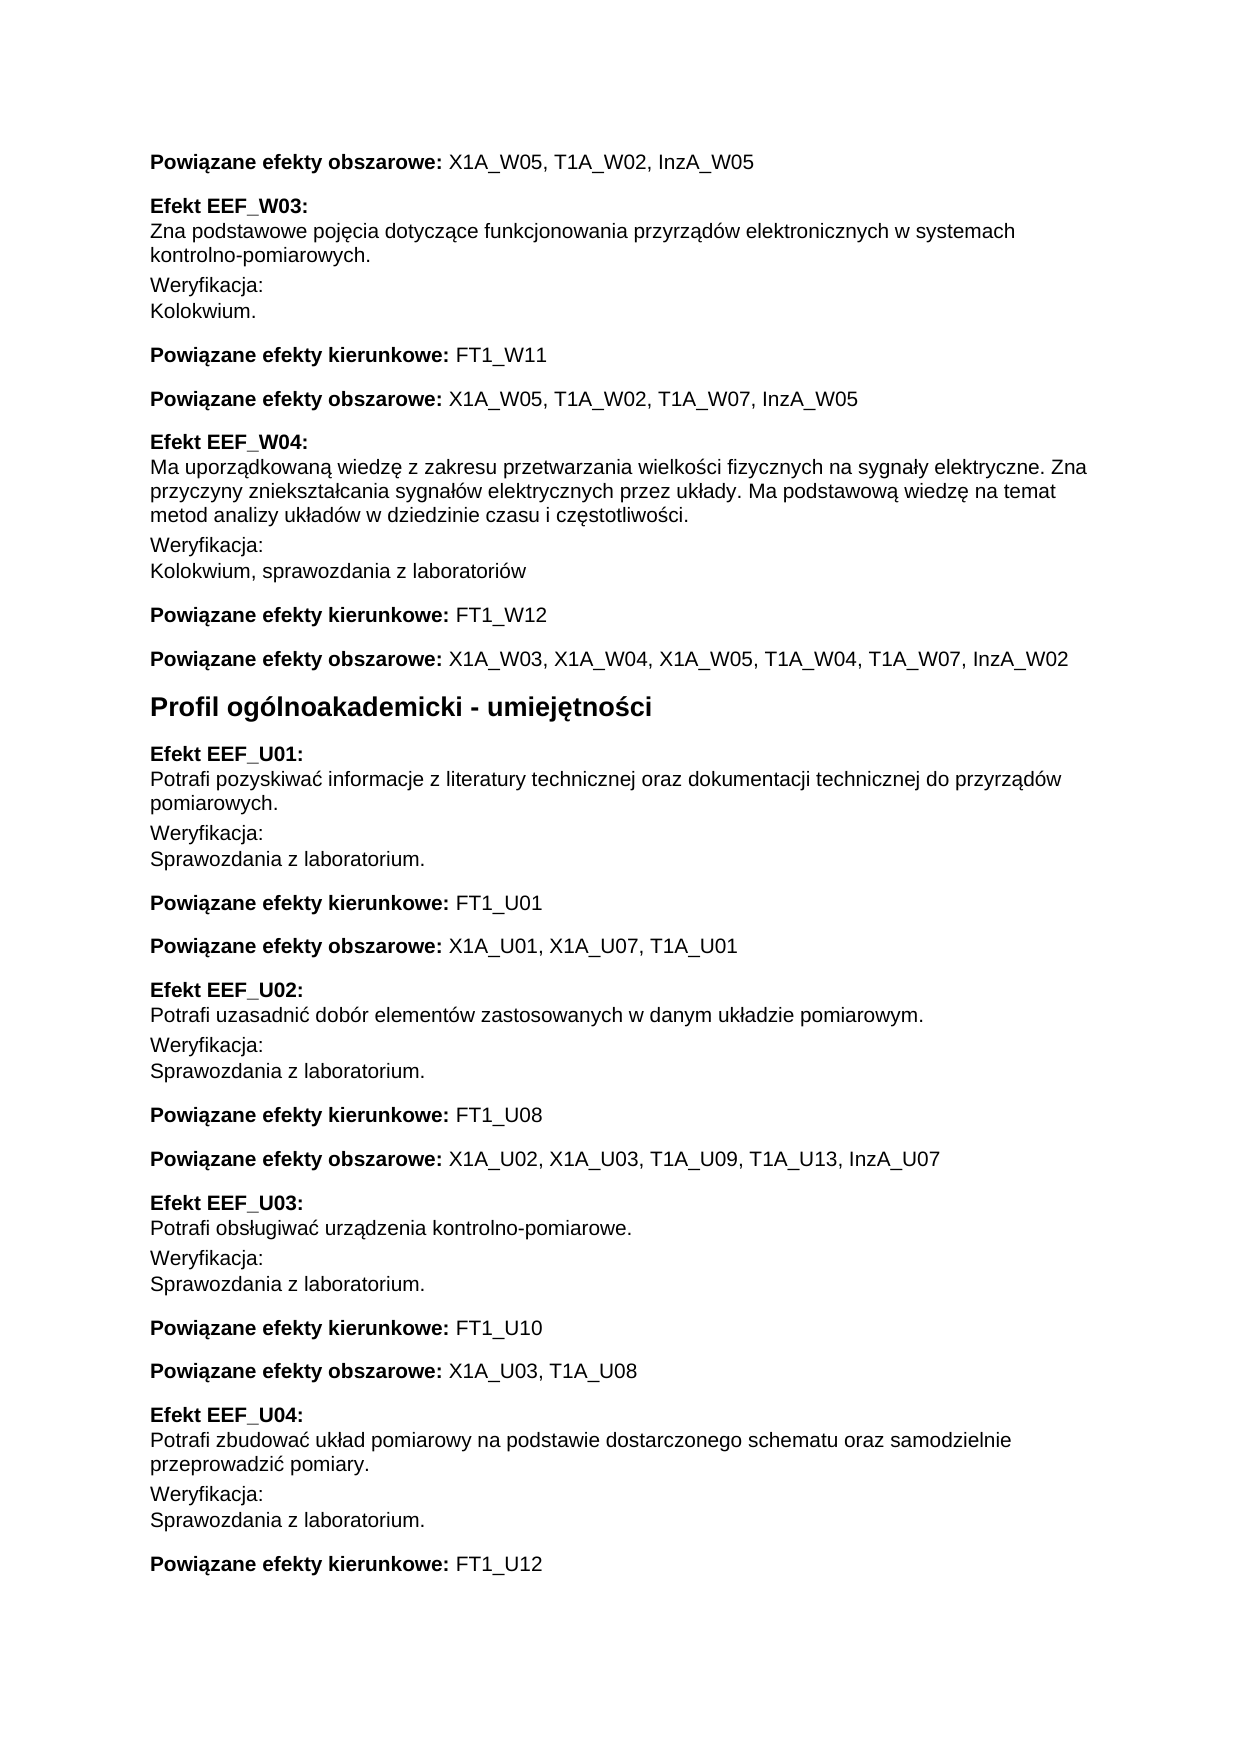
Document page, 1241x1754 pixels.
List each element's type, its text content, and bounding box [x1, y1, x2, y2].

text Powiązane efekty kierunkowe: FT1_U08 [150, 1103, 1090, 1127]
text Potrafi zbudować układ pomiarowy na podstawie dostarczonego schematu oraz samodzielnie przeprowadzić pomiary. [150, 1428, 1090, 1476]
subtitle Profil ogólnoakademicki - umiejętności [150, 691, 1090, 722]
text Efekt EEF_U03: [150, 1191, 1090, 1214]
text Powiązane efekty kierunkowe: FT1_U01 [150, 891, 1090, 914]
text Powiązane efekty kierunkowe: FT1_U12 [150, 1552, 1090, 1576]
text Kolokwium. [150, 299, 1090, 323]
text Powiązane efekty obszarowe: X1A_W03, X1A_W04, X1A_W05, T1A_W04, T1A_W07, InzA_W02 [150, 647, 1090, 671]
text Efekt EEF_U01: [150, 742, 1090, 766]
text Powiązane efekty obszarowe: X1A_W05, T1A_W02, InzA_W05 [150, 150, 1090, 174]
text Potrafi obsługiwać urządzenia kontrolno-pomiarowe. [150, 1216, 1090, 1239]
text Weryfikacja: [150, 1482, 1090, 1506]
text Powiązane efekty kierunkowe: FT1_W11 [150, 343, 1090, 367]
text Efekt EEF_W03: [150, 194, 1090, 218]
text Kolokwium, sprawozdania z laboratoriów [150, 559, 1090, 583]
text Potrafi uzasadnić dobór elementów zastosowanych w danym układzie pomiarowym. [150, 1003, 1090, 1027]
text Sprawozdania z laboratorium. [150, 1059, 1090, 1083]
text Weryfikacja: [150, 1033, 1090, 1057]
text Efekt EEF_U04: [150, 1403, 1090, 1427]
text Efekt EEF_W04: [150, 430, 1090, 454]
text Powiązane efekty obszarowe: X1A_U01, X1A_U07, T1A_U01 [150, 934, 1090, 958]
text Weryfikacja: [150, 273, 1090, 297]
text Weryfikacja: [150, 533, 1090, 557]
text Zna podstawowe pojęcia dotyczące funkcjonowania przyrządów elektronicznych w systemach kontrolno-pomiarowych. [150, 219, 1090, 267]
text Ma uporządkowaną wiedzę z zakresu przetwarzania wielkości fizycznych na sygnały elektryczne. Zna przyczyny zniekształcania sygnałów elektrycznych przez układy. Ma podstawową wiedzę na temat metod analizy układów w dziedzinie czasu i częstotliwości. [150, 455, 1090, 527]
text Powiązane efekty obszarowe: X1A_U02, X1A_U03, T1A_U09, T1A_U13, InzA_U07 [150, 1147, 1090, 1171]
text Potrafi pozyskiwać informacje z literatury technicznej oraz dokumentacji technicznej do przyrządów pomiarowych. [150, 767, 1090, 814]
text Weryfikacja: [150, 821, 1090, 845]
text Weryfikacja: [150, 1246, 1090, 1270]
text Powiązane efekty obszarowe: X1A_W05, T1A_W02, T1A_W07, InzA_W05 [150, 386, 1090, 410]
text Sprawozdania z laboratorium. [150, 1508, 1090, 1532]
text Powiązane efekty kierunkowe: FT1_U10 [150, 1316, 1090, 1339]
text Sprawozdania z laboratorium. [150, 847, 1090, 871]
text Sprawozdania z laboratorium. [150, 1272, 1090, 1296]
text Powiązane efekty kierunkowe: FT1_W12 [150, 603, 1090, 627]
text Powiązane efekty obszarowe: X1A_U03, T1A_U08 [150, 1359, 1090, 1383]
text Efekt EEF_U02: [150, 978, 1090, 1002]
